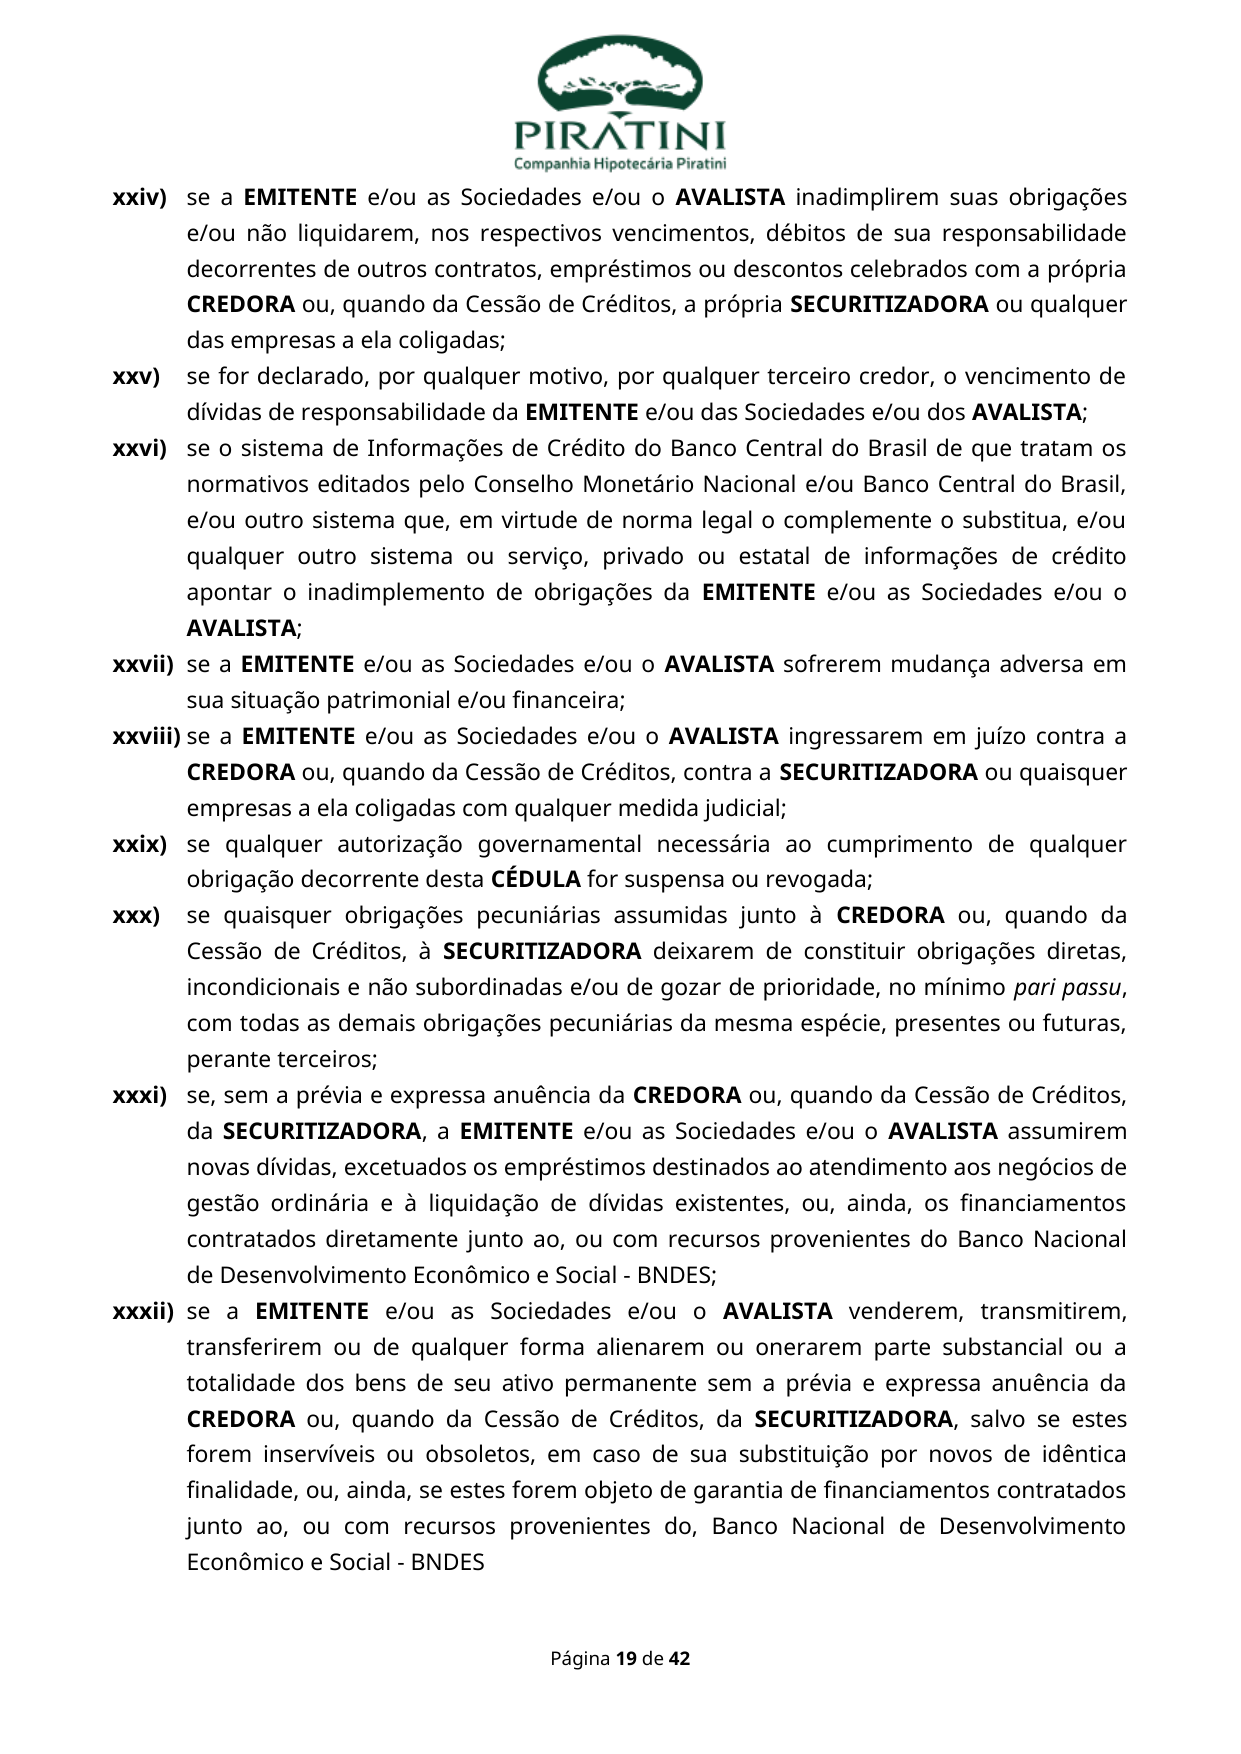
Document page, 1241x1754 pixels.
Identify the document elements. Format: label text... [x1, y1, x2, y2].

list se a EMITENTE e/ou as Sociedades e/ou o AVALISTA ingressarem em juízo contra a CREDORA ou, quando da Cessão de Créditos, contra a SECURITIZADORA ou quaisquer empresas a ela coligadas com qualquer medida judicial; [112, 720, 1128, 823]
list se a EMITENTE e/ou as Sociedades e/ou o AVALISTA sofrerem mudança adversa em sua situação patrimonial e/ou financeira; [112, 648, 1128, 715]
list se a EMITENTE e/ou as Sociedades e/ou o AVALISTA inadimplirem suas obrigações e/ou não liquidarem, nos respectivos vencimentos, débitos de sua responsabilidade decorrentes de outros contratos, empréstimos ou descontos celebrados com a própria CREDORA ou, quando da Cessão de Créditos, a própria SECURITIZADORA ou qualquer das empresas a ela coligadas; [112, 181, 1128, 356]
list se for declarado, por qualquer motivo, por qualquer terceiro credor, o vencimento de dívidas de responsabilidade da EMITENTE e/ou das Sociedades e/ou dos AVALISTA; [112, 360, 1128, 427]
list se a EMITENTE e/ou as Sociedades e/ou o AVALISTA venderem, transmitirem, transferirem ou de qualquer forma alienarem ou onerarem parte substancial ou a totalidade dos bens de seu ativo permanente sem a prévia e expressa anuência da CREDORA ou, quando da Cessão de Créditos, da SECURITIZADORA, salvo se estes forem inservíveis ou obsoletos, em caso de sua substituição por novos de idêntica finalidade, ou, ainda, se estes forem objeto de garantia de financiamentos contratados junto ao, ou com recursos provenientes do, Banco Nacional de Desenvolvimento Econômico e Social - BNDES [112, 1295, 1128, 1577]
list se, sem a prévia e expressa anuência da CREDORA ou, quando da Cessão de Créditos, da SECURITIZADORA, a EMITENTE e/ou as Sociedades e/ou o AVALISTA assumirem novas dívidas, excetuados os empréstimos destinados ao atendimento aos negócios de gestão ordinária e à liquidação de dívidas existentes, ou, ainda, os financiamentos contratados diretamente junto ao, ou com recursos provenientes do Banco Nacional de Desenvolvimento Econômico e Social - BNDES; [112, 1079, 1128, 1290]
list se quaisquer obrigações pecuniárias assumidas junto à CREDORA ou, quando da Cessão de Créditos, à SECURITIZADORA deixarem de constituir obrigações diretas, incondicionais e não subordinadas e/ou de gozar de prioridade, no mínimo pari passu, com todas as demais obrigações pecuniárias da mesma espécie, presentes ou futuras, perante terceiros; [112, 899, 1128, 1074]
picture [514, 29, 727, 181]
list se qualquer autorização governamental necessária ao cumprimento de qualquer obrigação decorrente desta CÉDULA for suspensa ou revogada; [112, 827, 1128, 895]
list se o sistema de Informações de Crédito do Banco Central do Brasil de que tratam os normativos editados pelo Conselho Monetário Nacional e/ou Banco Central do Brasil, e/ou outro sistema que, em virtude de norma legal o complemente o substitua, e/ou qualquer outro sistema ou serviço, privado ou estatal de informações de crédito apontar o inadimplemento de obrigações da EMITENTE e/ou as Sociedades e/ou o AVALISTA; [112, 432, 1128, 643]
